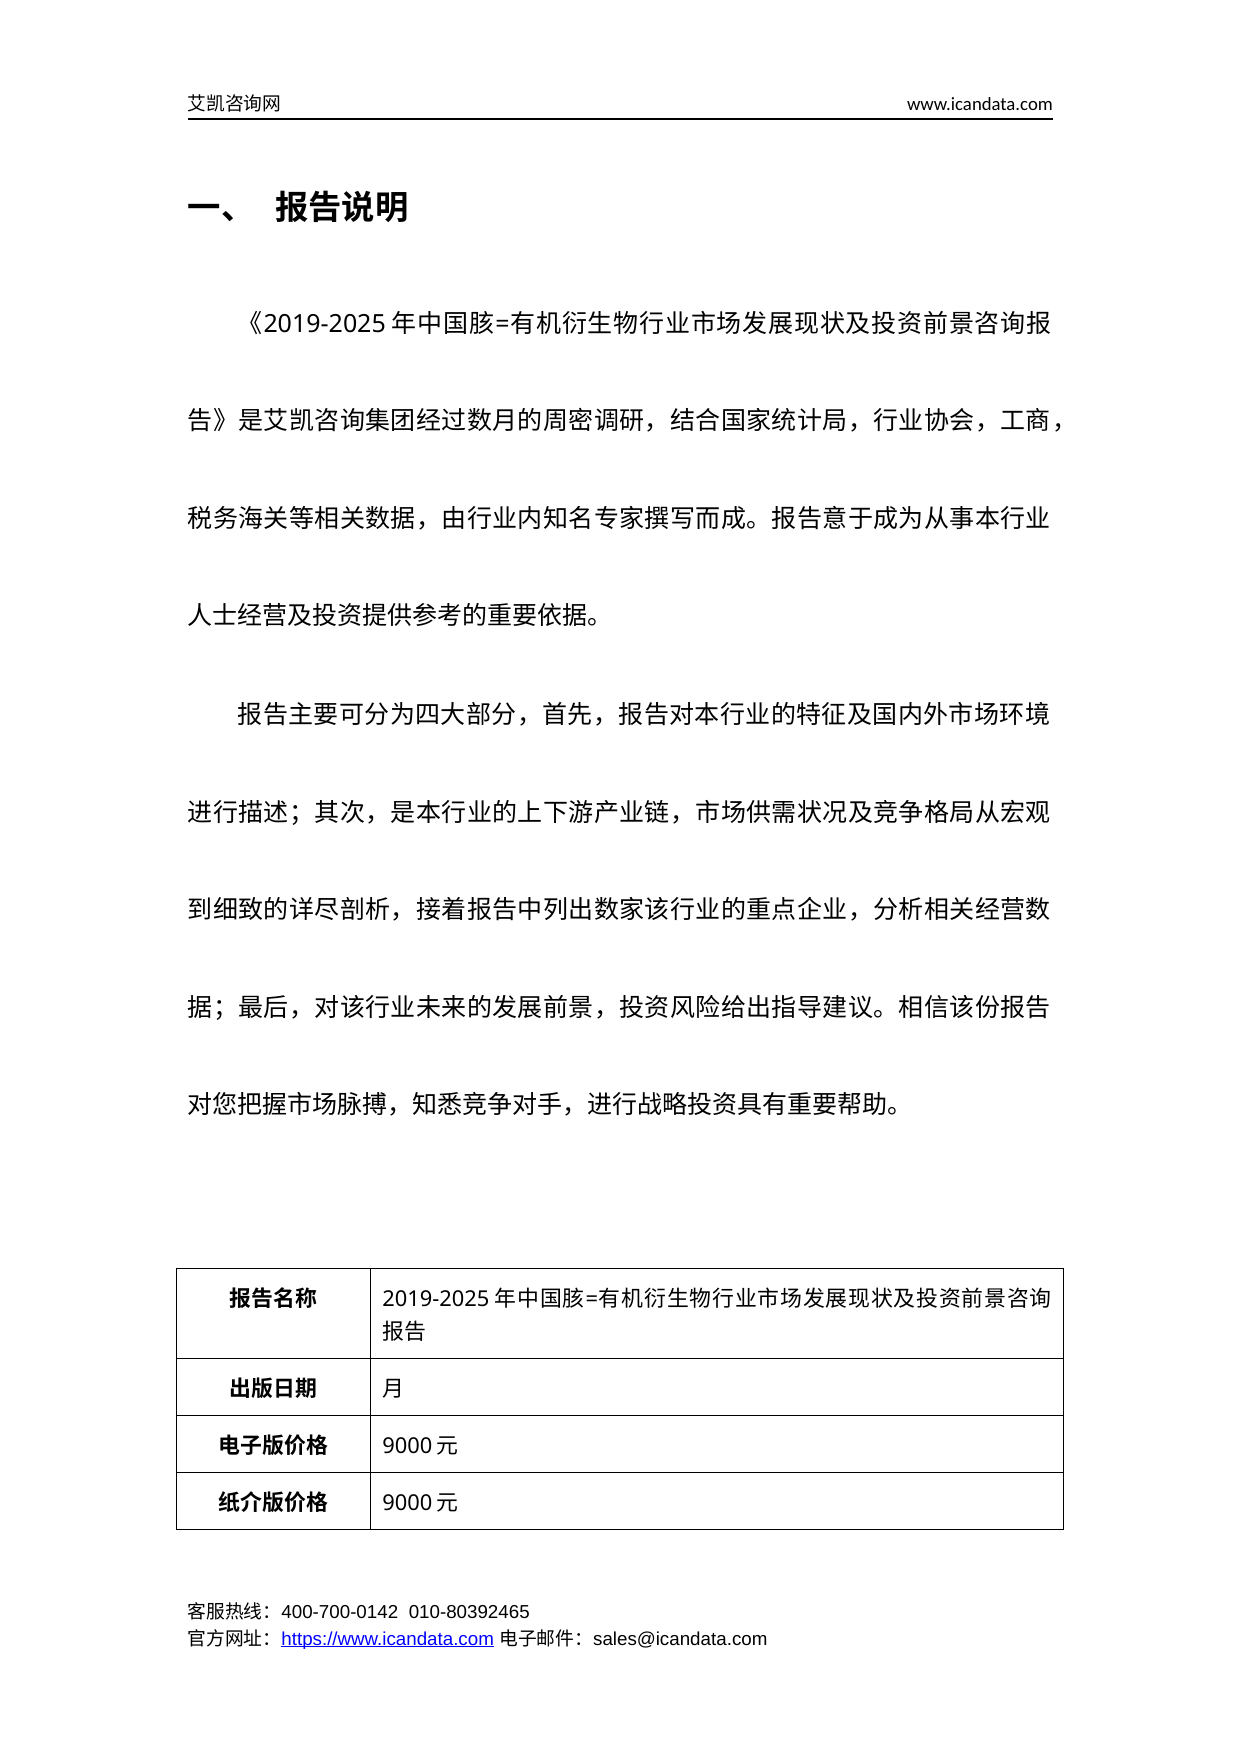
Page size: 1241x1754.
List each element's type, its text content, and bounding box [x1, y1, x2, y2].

subtitle 报告说明 [187, 172, 1053, 237]
table_cell 月 [371, 1359, 1063, 1415]
table_header 报告名称 [177, 1269, 370, 1358]
table_cell 电子版价格 [177, 1416, 370, 1472]
table_cell 纸介版价格 [177, 1473, 370, 1529]
table_header 2019-2025年中国胲=有机衍生物行业市场发展现状及投资前景咨询报告 [371, 1269, 1063, 1358]
table_cell 出版日期 [177, 1359, 370, 1415]
text 《2019-2025年中国胲=有机衍生物行业市场发展现状及投资前景咨询报告》是艾凯咨询集团经过数月的周密调研，结合国家统计局，行业协会，工商，税务海关等相关数据，由行业内知名专家撰写而成。报告意于成为从事本行业人士经营及投资提供参考的重要依据。 [187, 289, 1053, 646]
text 报告主要可分为四大部分，首先，报告对本行业的特征及国内外市场环境进行描述；其次，是本行业的上下游产业链，市场供需状况及竞争格局从宏观到细致的详尽剖析，接着报告中列出数家该行业的重点企业，分析相关经营数据；最后，对该行业未来的发展前景，投资风险给出指导建议。相信该份报告对您把握市场脉搏，知悉竞争对手，进行战略投资具有重要帮助。 [187, 681, 1053, 1136]
table_cell 9000元 [371, 1416, 1063, 1472]
table_cell 9000元 [371, 1473, 1063, 1529]
